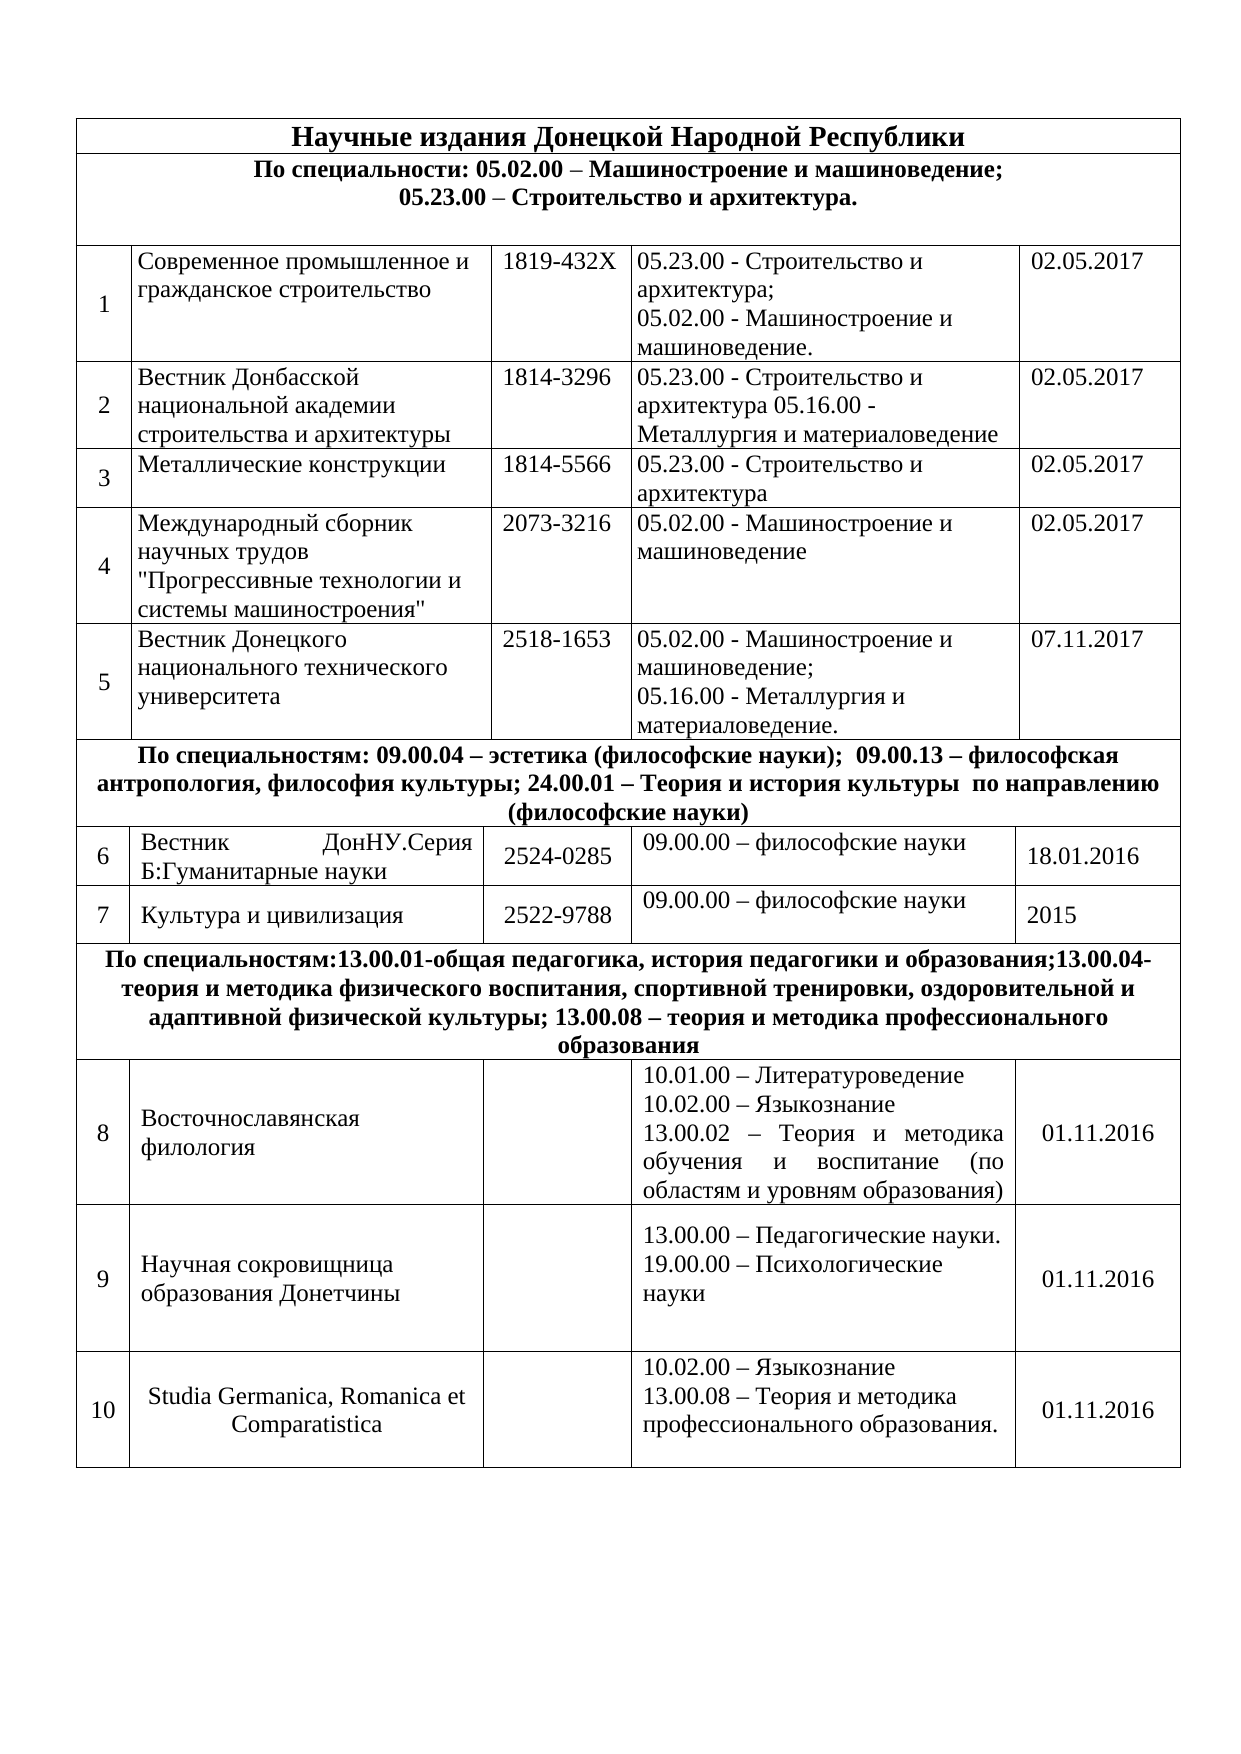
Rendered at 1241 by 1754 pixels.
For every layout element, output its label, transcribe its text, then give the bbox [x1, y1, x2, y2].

table_cell Научная сокровищница образования Донетчины [130, 1205, 483, 1351]
table_cell 2518-1653 [492, 624, 631, 739]
table_cell 09.00.00 – философские науки [632, 886, 1015, 943]
table_cell 07.11.2017 [1020, 624, 1180, 739]
table_cell 02.05.2017 [1020, 246, 1180, 361]
table_cell По специальностям:13.00.01-общая педагогика, история педагогики и образования;13.00.04-теория и методика физического воспитания, спортивной тренировки, оздоровительной и адаптивной физической культуры; 13.00.08 – теория и методика профессионального образования [77, 944, 1180, 1059]
table_cell Studia Germanica, Romanica et Comparatistica [130, 1352, 483, 1467]
table_cell 05.02.00 - Машиностроение и машиноведение [632, 508, 1019, 623]
table_cell 1814-5566 [492, 449, 631, 507]
table_cell 02.05.2017 [1020, 508, 1180, 623]
table_cell 02.05.2017 [1020, 362, 1180, 448]
table_cell 9 [77, 1205, 129, 1351]
table_cell 1814-3296 [492, 362, 631, 448]
table_cell [484, 1060, 631, 1204]
table_cell Вестник Донецкого национального технического университета [132, 624, 491, 739]
table_cell 10 [77, 1352, 129, 1467]
table_cell [484, 1352, 631, 1467]
table_cell Восточнославянская филология [130, 1060, 483, 1204]
table_cell 4 [77, 508, 131, 623]
table_cell [484, 1205, 631, 1351]
table_cell 1819-432X [492, 246, 631, 361]
table_cell 09.00.00 – философские науки [632, 827, 1015, 884]
table_cell 6 [77, 827, 129, 884]
table_cell 01.11.2016 [1016, 1205, 1180, 1351]
table_cell 2522-9788 [484, 886, 631, 943]
table_cell 10.01.00 – Литературоведение 10.02.00 – Языкознание 13.00.02 – Теория и методика обучения и воспитание (по областям и уровням образования) [632, 1060, 1015, 1204]
table_cell 2073-3216 [492, 508, 631, 623]
table_cell 05.02.00 - Машиностроение и машиноведение; 05.16.00 - Металлургия и материаловедение. [632, 624, 1019, 739]
table_cell 01.11.2016 [1016, 1060, 1180, 1204]
table_cell Вестник ДонНУ.Серия Б:Гуманитарные науки [130, 827, 483, 884]
table_cell 05.23.00 - Строительство и архитектура [632, 449, 1019, 507]
table_cell Металлические конструкции [132, 449, 491, 507]
table_cell 10.02.00 – Языкознание 13.00.08 – Теория и методика профессионального образования. [632, 1352, 1015, 1467]
table_cell 05.23.00 - Строительство и архитектура 05.16.00 - Металлургия и материаловедение [632, 362, 1019, 448]
table_cell 7 [77, 886, 129, 943]
table_cell 2015 [1016, 886, 1180, 943]
table_cell По специальностям: 09.00.04 – эстетика (философские науки); 09.00.13 – философская антропология, философия культуры; 24.00.01 – Теория и история культуры по направлению (философские науки) [77, 740, 1180, 826]
table_cell Вестник Донбасской национальной академии строительства и архитектуры [132, 362, 491, 448]
table_cell 5 [77, 624, 131, 739]
table_cell 05.23.00 - Строительство и архитектура; 05.02.00 - Машиностроение и машиноведение. [632, 246, 1019, 361]
table_cell 8 [77, 1060, 129, 1204]
table_cell 13.00.00 – Педагогические науки. 19.00.00 – Психологические науки [632, 1205, 1015, 1351]
table_cell 1 [77, 246, 131, 361]
table_cell 3 [77, 449, 131, 507]
table_cell Современное промышленное и гражданское строительство [132, 246, 491, 361]
table_cell 2 [77, 362, 131, 448]
table_cell 18.01.2016 [1016, 827, 1180, 884]
table_cell Международный сборник научных трудов "Прогрессивные технологии и системы машиностроения" [132, 508, 491, 623]
table_cell 01.11.2016 [1016, 1352, 1180, 1467]
table_cell По специальности: 05.02.00 – Машиностроение и машиноведение; 05.23.00 – Строительство и архитектура. [77, 154, 1180, 245]
table_cell Культура и цивилизация [130, 886, 483, 943]
table_header Научные издания Донецкой Народной Республики [77, 119, 1180, 153]
table_cell 2524-0285 [484, 827, 631, 884]
table_cell 02.05.2017 [1020, 449, 1180, 507]
